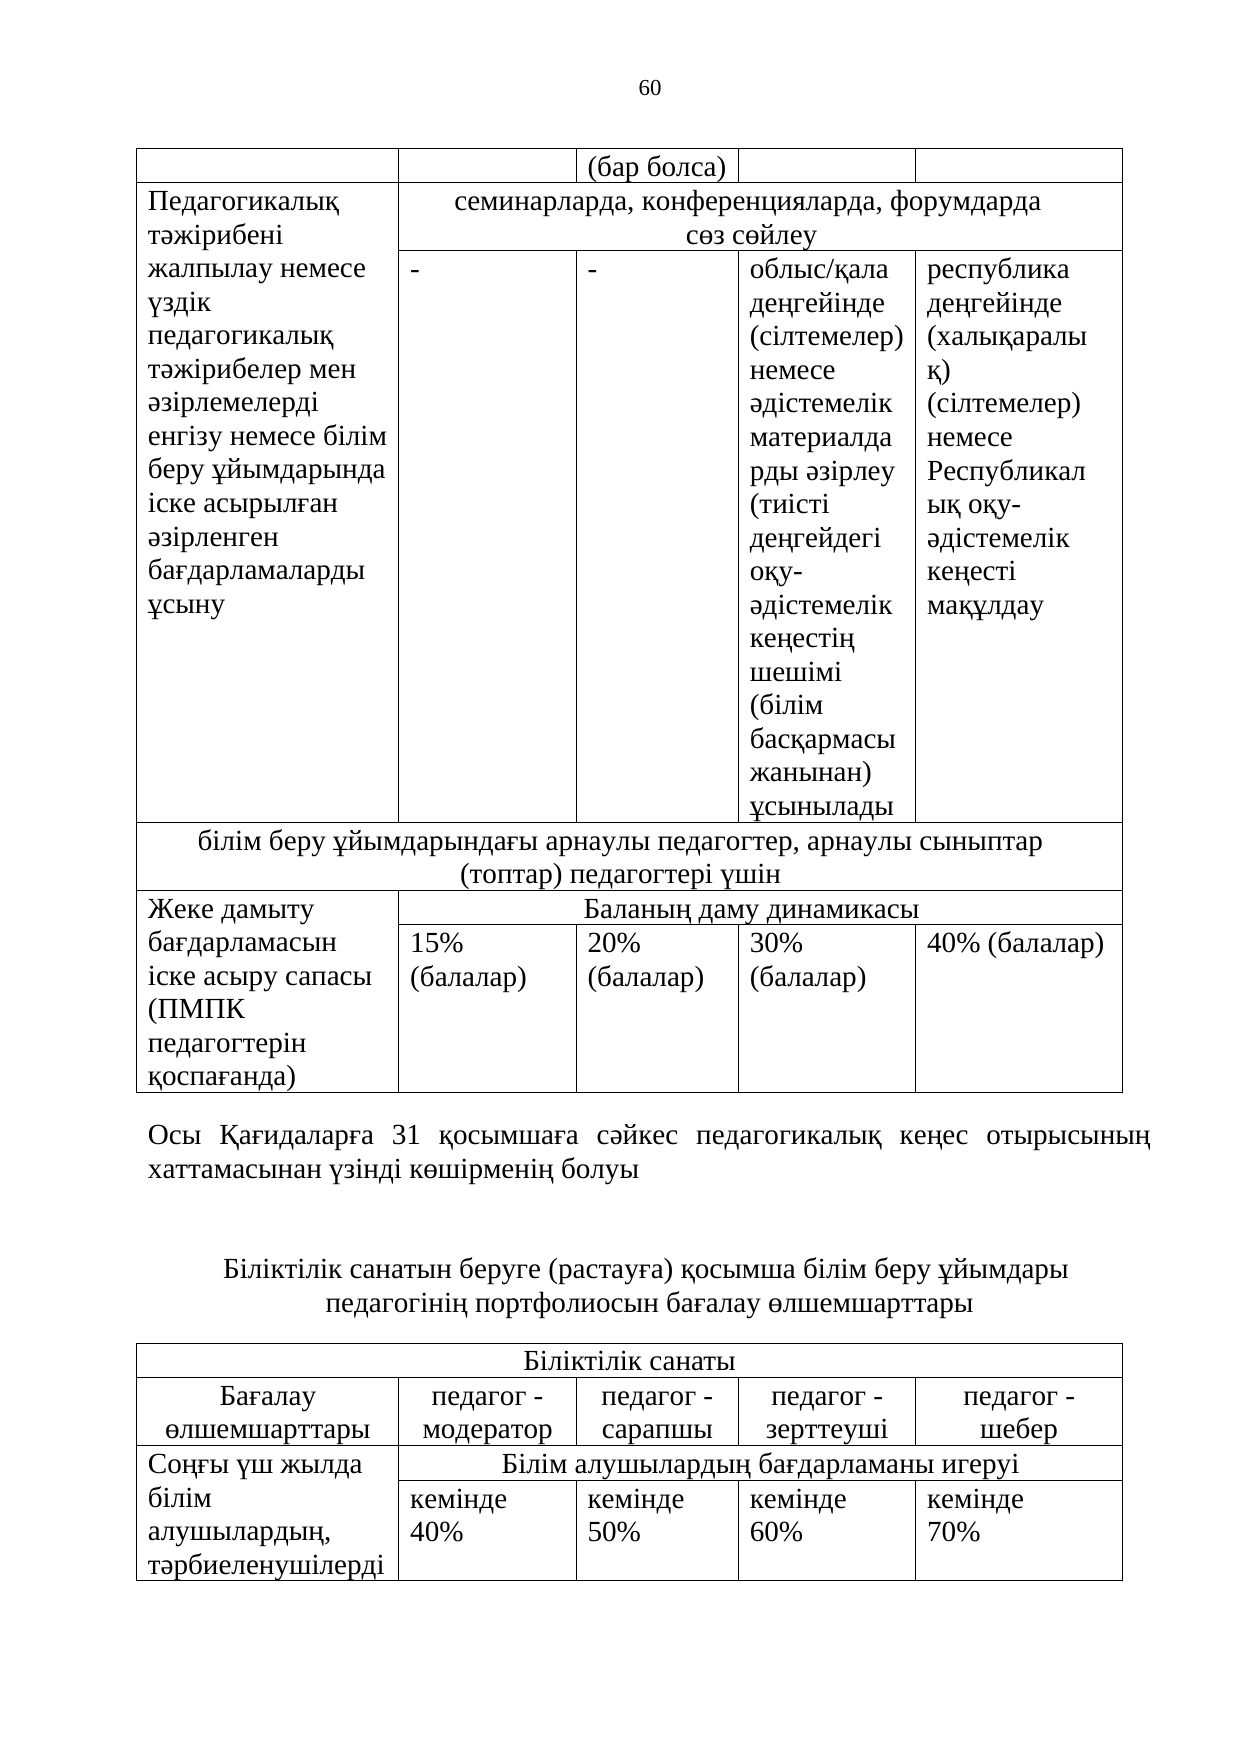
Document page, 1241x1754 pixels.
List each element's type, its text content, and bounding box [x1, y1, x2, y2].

table_cell республика деңгейінде (халықаралық) (сілтемелер) немесе Республикалық оқу-әдістемелік кеңесті мақұлдау [916, 251, 1122, 822]
table_cell 40% (балалар) [916, 925, 1122, 1092]
table_cell семинарларда, конференцияларда, форумдарда сөз сөйлеу [399, 183, 1122, 250]
table_cell 20% (балалар) [577, 925, 738, 1092]
table_cell кемінде 50% [577, 1481, 738, 1580]
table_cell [577, 149, 738, 182]
table_cell Бағалау өлшемшарттары [137, 1378, 398, 1445]
table_cell Жеке дамыту бағдарламасын іске асыру сапасы (ПМПК педагогтерін қоспағанда) [137, 891, 398, 1092]
table_cell педагог -шебер [916, 1378, 1122, 1445]
table_cell - [577, 251, 738, 822]
table_header Біліктілік санаты [137, 1344, 1122, 1377]
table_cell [399, 149, 576, 182]
table_cell Педагогикалық тәжірибені жалпылау немесе үздік педагогикалық тәжірибелер мен әзірлемелерді енгізу немесе білім беру ұйымдарында іске асырылған әзірленген бағдарламаларды ұсыну [137, 183, 398, 822]
table_cell кемінде 40% [399, 1481, 576, 1580]
table_cell Соңғы үш жылда білім алушылардың, тәрбиеленушілердің (әзірленген диагностикалық құралдарға сәйкес) таңдаған білім беру бағдарламасын меңгеру деңгейі [137, 1446, 398, 1580]
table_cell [739, 149, 915, 182]
table_cell педагог -зерттеуші [739, 1378, 915, 1445]
table_cell облыс/қала деңгейінде (сілтемелер) немесе әдістемелік материалдарды әзірлеу (тиісті деңгейдегі оқу-әдістемелік кеңестің шешімі (білім басқармасы жанынан) ұсынылады [739, 251, 915, 822]
table_cell білім беру ұйымдарындағы арнаулы педагогтер, арнаулы сыныптар (топтар) педагогтері үшін [137, 823, 1122, 890]
text Біліктілік санатын беруге (растауға) қосымша білім беру ұйымдары педагогінің портфолиосын бағалау өлшемшарттары [148, 1251, 1152, 1318]
table_cell - [399, 251, 576, 822]
table_cell педагог -сарапшы [577, 1378, 738, 1445]
table_cell педагог -модератор [399, 1378, 576, 1445]
table_cell 30% (балалар) [739, 925, 915, 1092]
text Осы Қағидаларға 31 қосымшаға сәйкес педагогикалық кеңес отырысының хаттамасынан үзінді көшірменің болуы [148, 1117, 1152, 1184]
table_cell Білім алушылардың бағдарламаны игеруі [399, 1446, 1122, 1480]
table_cell Баланың даму динамикасы [399, 891, 1122, 924]
table_cell кемінде 70% [916, 1481, 1122, 1580]
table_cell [916, 149, 1122, 182]
table_cell кемінде 60% [739, 1481, 915, 1580]
table_cell 15% (балалар) [399, 925, 576, 1092]
